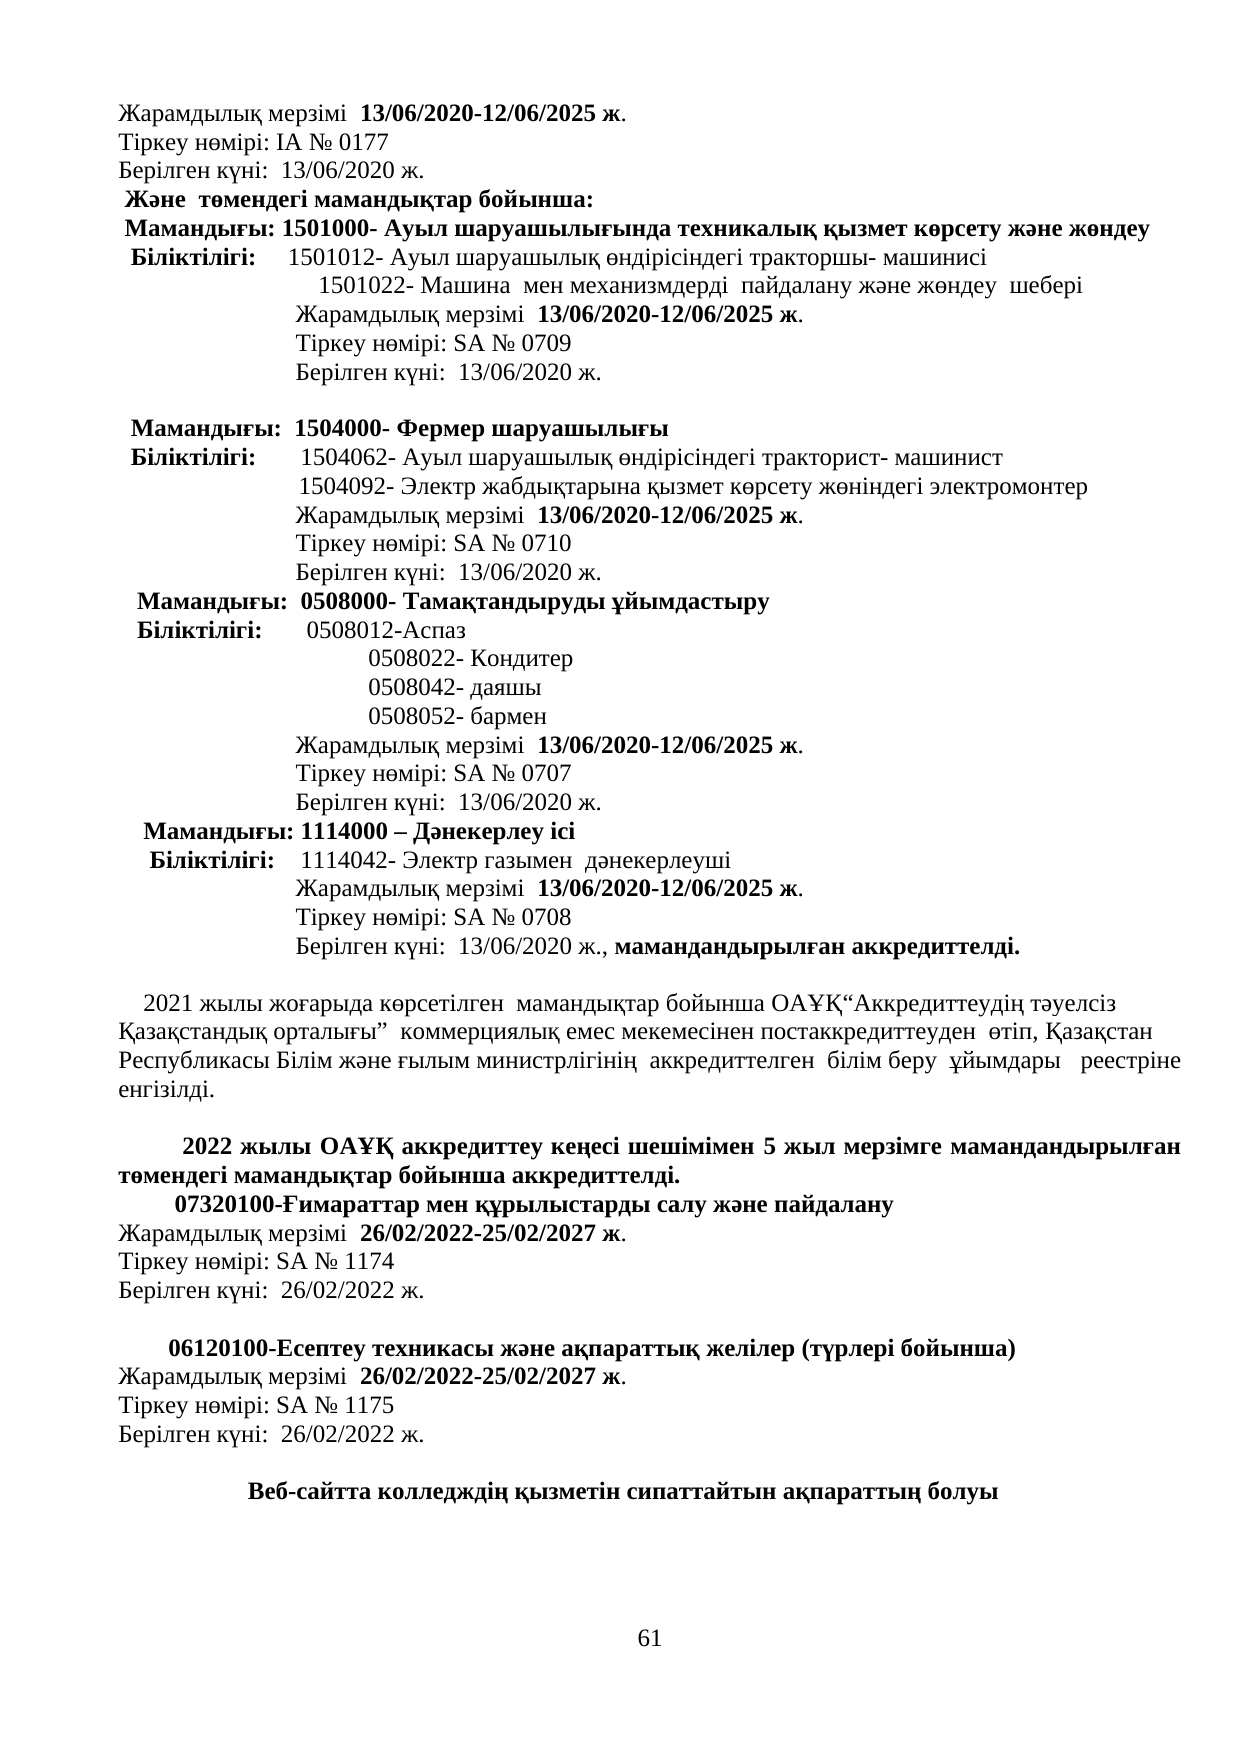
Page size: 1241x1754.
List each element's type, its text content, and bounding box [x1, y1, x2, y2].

text 0508042- даяшы [118, 672, 1181, 701]
text Мамандығы: 1114000 – Дәнекерлеу ісі [118, 816, 1181, 845]
text Жарамдылық мерзімі 13/06/2020-12/06/2025 ж. [118, 730, 1181, 758]
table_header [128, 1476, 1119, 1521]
text 1504092- Электр жабдықтарына қызмет көрсету жөніндегі электромонтер [118, 471, 1181, 500]
text Берілген күні: 13/06/2020 ж. [118, 557, 1181, 586]
text Мамандығы: 0508000- Тамақтандыруды ұйымдастыру [118, 586, 1181, 615]
text Тіркеу нөмірі: SA № 1175 [118, 1390, 1181, 1419]
text Тіркеу нөмірі: SA № 0709 [118, 328, 1181, 357]
text 2021 жылы жоғарыда көрсетілген мамандықтар бойынша ОАҰҚ“Аккредиттеудің тәуелсіз Қазақстандық орталығы” коммерциялық емес мекемесінен постаккредиттеуден өтіп, Қазақстан Республикасы Білім және ғылым министрлігінің аккредиттелген білім беру ұйымдары реестріне енгізілді. [118, 988, 1181, 1103]
text 06120100-Есептеу техникасы және ақпараттық желілер (түрлері бойынша) [118, 1333, 1181, 1361]
text 0508052- бармен [118, 701, 1181, 730]
text Тіркеу нөмірі: SA № 0708 [118, 902, 1181, 931]
text Жарамдылық мерзімі 13/06/2020-12/06/2025 ж. [118, 873, 1181, 902]
text Біліктілігі: 1504062- Ауыл шаруашылық өндірісіндегі тракторист- машинист [118, 442, 1181, 471]
text Тіркеу нөмірі: IA № 0177 [118, 127, 1181, 155]
text Және төмендегі мамандықтар бойынша: [118, 184, 1181, 213]
text Берілген күні: 13/06/2020 ж. [118, 787, 1181, 816]
text Біліктілігі: 0508012-Аспаз [118, 615, 1181, 643]
text Біліктілігі: 1114042- Электр газымен дәнекерлеуші [118, 845, 1181, 873]
text Берілген күні: 26/02/2022 ж. [118, 1419, 1181, 1448]
text Жарамдылық мерзімі 26/02/2022-25/02/2027 ж. [118, 1361, 1181, 1390]
text Жарамдылық мерзімі 13/06/2020-12/06/2025 ж. [118, 299, 1181, 328]
text Берілген күні: 13/06/2020 ж. [118, 357, 1181, 385]
text Біліктілігі: 1501012- Ауыл шаруашылық өндірісіндегі тракторшы- машинисі [118, 242, 1181, 270]
text Жарамдылық мерзімі 26/02/2022-25/02/2027 ж. [118, 1218, 1181, 1246]
text Берілген күні: 13/06/2020 ж., мамандандырылған аккредиттелді. [118, 931, 1181, 960]
text 07320100-Ғимараттар мен құрылыстарды салу және пайдалану [118, 1189, 1181, 1218]
text 1501022- Машина мен механизмдерді пайдалану және жөндеу шебері [118, 270, 1181, 299]
text Тіркеу нөмірі: SA № 1174 [118, 1246, 1181, 1275]
text 0508022- Кондитер [118, 643, 1181, 672]
text 2022 жылы ОАҰҚ аккредиттеу кеңесі шешімімен 5 жыл мерзімге мамандандырылған төмендегі мамандықтар бойынша аккредиттелді. [118, 1131, 1181, 1189]
text Мамандығы: 1501000- Ауыл шаруашылығында техникалық қызмет көрсету және жөндеу [118, 213, 1181, 242]
text Берілген күні: 26/02/2022 ж. [118, 1275, 1181, 1304]
text Тіркеу нөмірі: SA № 0707 [118, 758, 1181, 787]
text Жарамдылық мерзімі 13/06/2020-12/06/2025 ж. [118, 500, 1181, 528]
text Берілген күні: 13/06/2020 ж. [118, 155, 1181, 184]
text Мамандығы: 1504000- Фермер шаруашылығы [118, 413, 1181, 442]
text Тіркеу нөмірі: SA № 0710 [118, 528, 1181, 557]
text Жарамдылық мерзімі 13/06/2020-12/06/2025 ж. [118, 98, 1181, 127]
